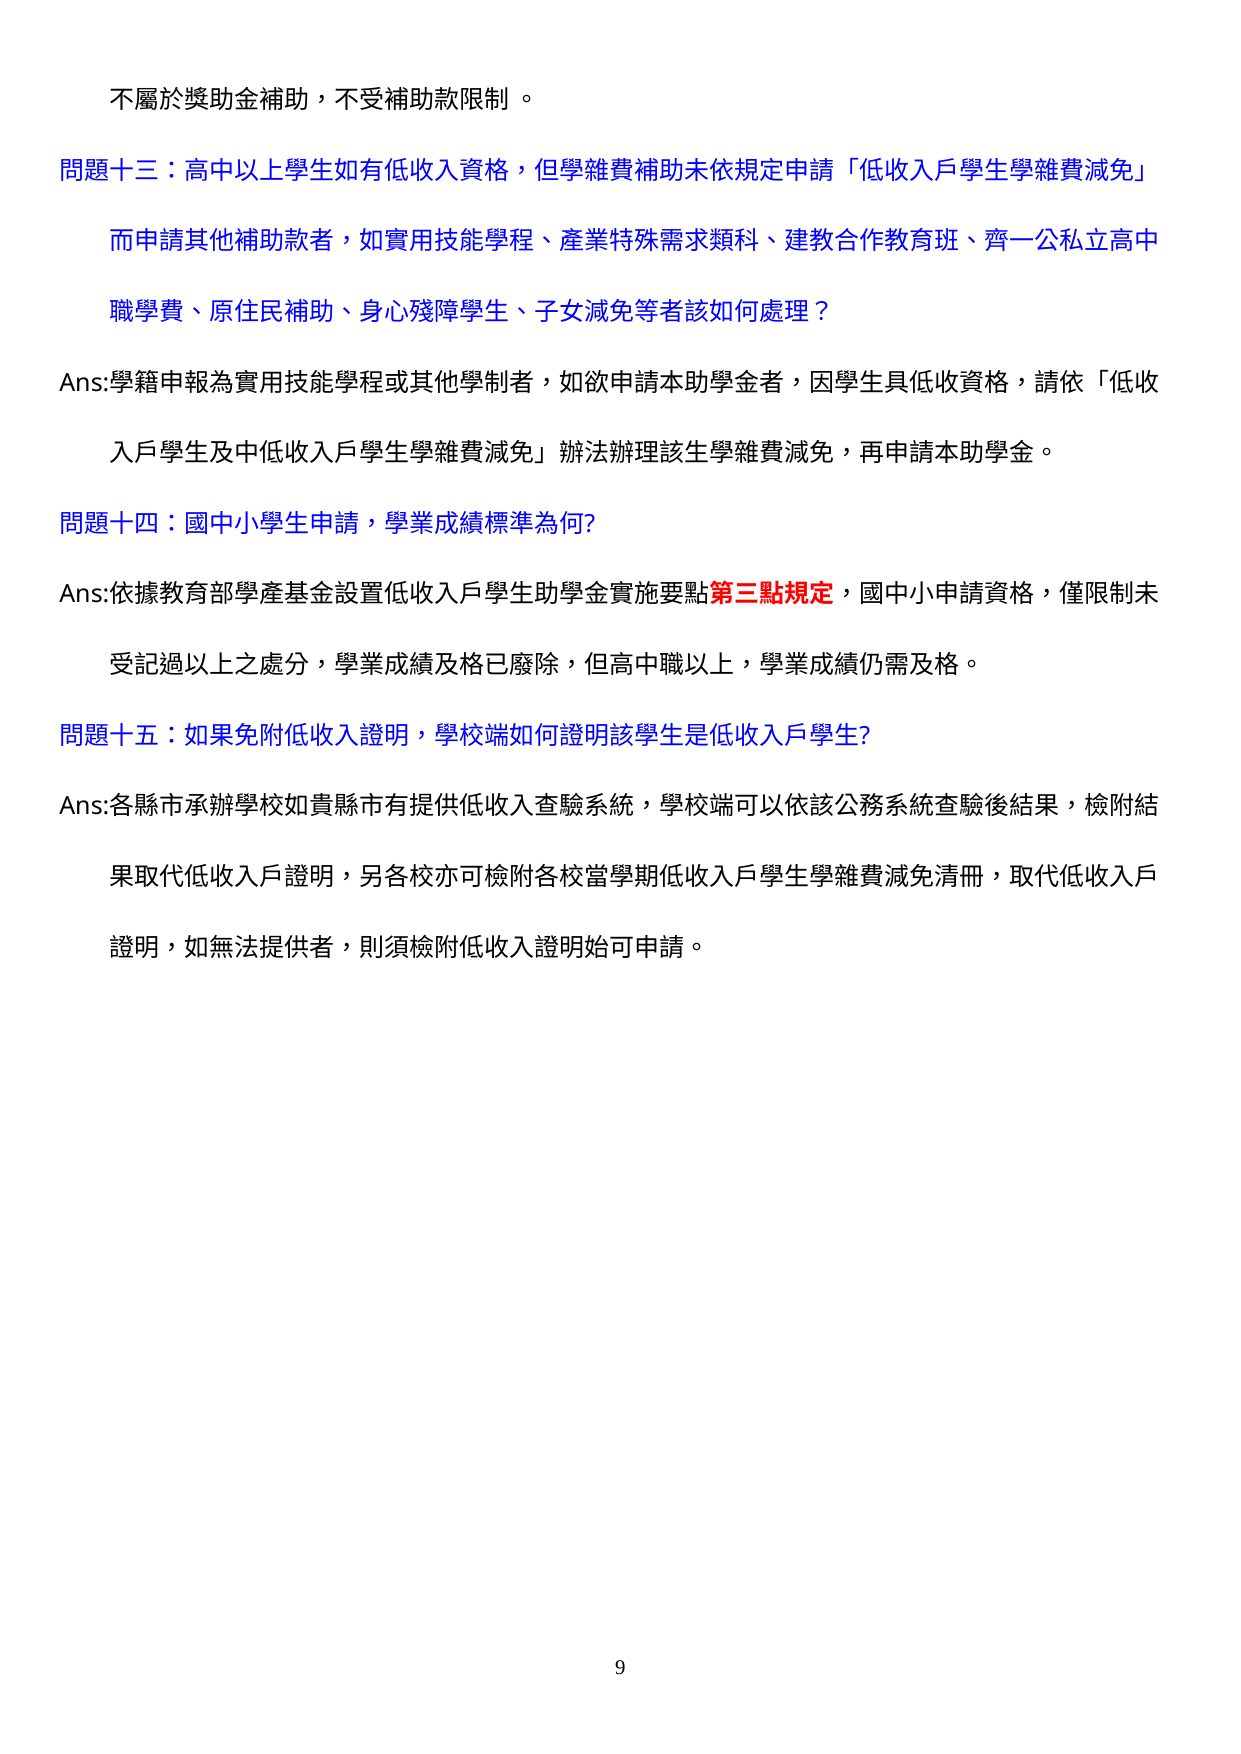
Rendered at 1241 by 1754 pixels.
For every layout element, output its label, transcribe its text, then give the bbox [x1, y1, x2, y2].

text 問題十三：高中以上學生如有低收入資格，但學雜費補助未依規定申請「低收入戶學生學雜費減免」而申請其他補助款者，如實用技能學程、產業特殊需求類科、建教合作教育班、齊一公私立高中職學費、原住民補助、身心殘障學生、子女減免等者該如何處理？ [59, 133, 1181, 345]
text Ans:依據教育部學產基金設置低收入戶學生助學金實施要點第三點規定，國中小申請資格，僅限制未受記過以上之處分，學業成績及格已廢除，但高中職以上，學業成績仍需及格。 [59, 557, 1181, 698]
text Ans:各縣市承辦學校如貴縣市有提供低收入查驗系統，學校端可以依該公務系統查驗後結果，檢附結果取代低收入戶證明，另各校亦可檢附各校當學期低收入戶學生學雜費減免清冊，取代低收入戶證明，如無法提供者，則須檢附低收入證明始可申請。 [59, 769, 1181, 981]
text 問題十五：如果免附低收入證明，學校端如何證明該學生是低收入戶學生? [59, 698, 1181, 769]
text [59, 62, 1181, 133]
text Ans:學籍申報為實用技能學程或其他學制者，如欲申請本助學金者，因學生具低收資格，請依「低收入戶學生及中低收入戶學生學雜費減免」辦法辦理該生學雜費減免，再申請本助學金。 [59, 345, 1181, 486]
text 問題十四：國中小學生申請，學業成績標準為何? [59, 486, 1181, 557]
